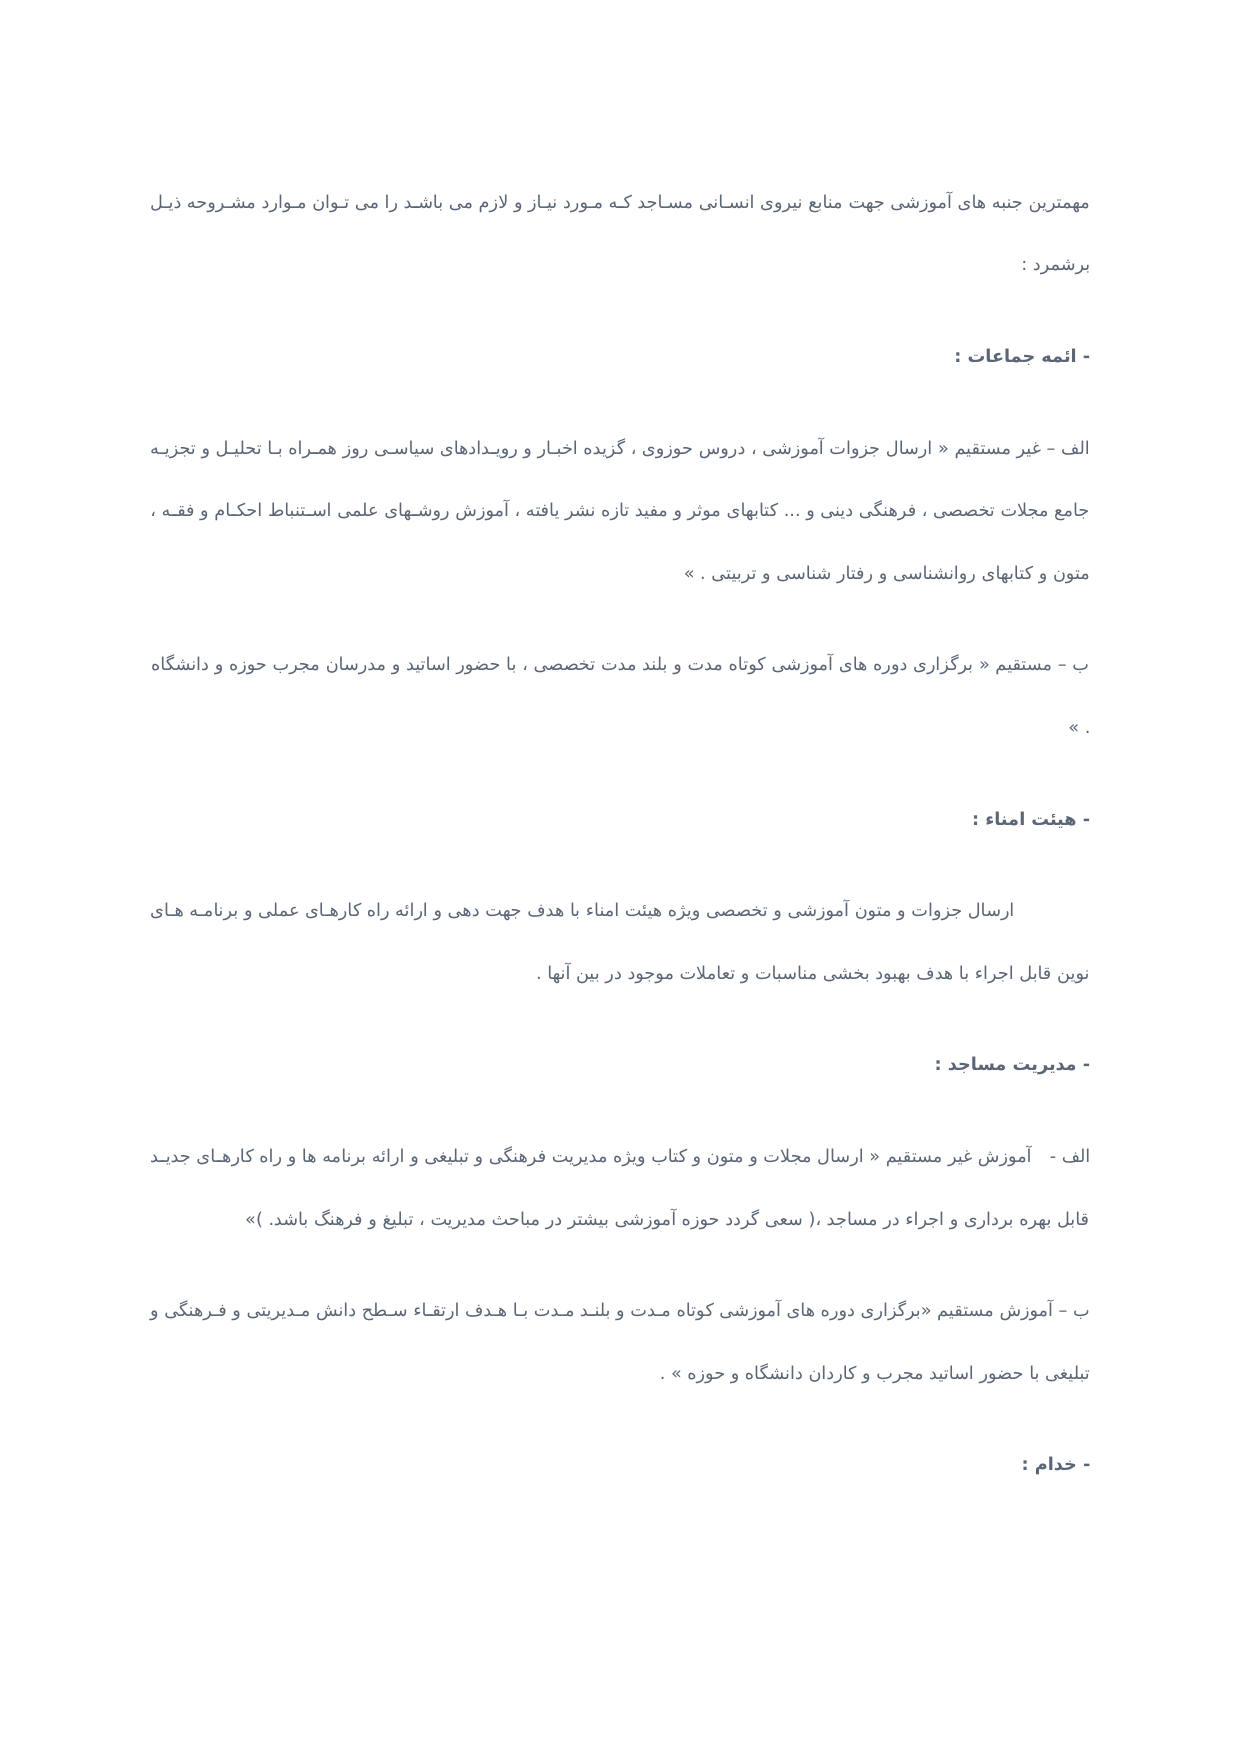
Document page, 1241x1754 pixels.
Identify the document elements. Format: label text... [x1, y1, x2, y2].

text ب – آموزش مستقیم «برگزاری دوره های آموزشی کوتاه مدت و بلند مدت با هدف ارتقاء سطح دانش مدیریتی و فرهنگی و تبلیغی با حضور اساتید مجرب و کاردان دانشگاه و حوزه » . [150, 1258, 1090, 1383]
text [150, 150, 1090, 275]
text - هیئت امناء : [150, 767, 1090, 829]
text الف – غیر مستقیم « ارسال جزوات آموزشی ، دروس حوزوی ، گزیده اخبار و رویدادهای سیاسی روز همراه با تحلیل و تجزیه جامع مجلات تخصصی ، فرهنگی دینی و ... کتابهای موثر و مفید تازه نشر یافته ، آموزش روشهای علمی استنباط احکام و فقه ، متون و کتابهای روانشناسی و رفتار شناسی و تربیتی .‌ »‌ [150, 396, 1090, 583]
text - مدیریت مساجد : [150, 1012, 1090, 1075]
text - ائمه جماعات : [150, 304, 1090, 367]
text الف - آموزش غیر مستقیم « ارسال مجلات و متون و کتاب ویژه مدیریت فرهنگی و تبلیغی و ارائه برنامه ها و راه کارهای جدید قابل بهره برداری و اجراء در مساجد ،( سعی گردد حوزه آموزشی بیشتر در مباحث مدیریت ، تبلیغ و فرهنگ باشد. )» [150, 1104, 1090, 1229]
text - خدام : [150, 1412, 1090, 1475]
text ارسال جزوات و متون آموزشی و تخصصی ویژه هیئت امناء با هدف جهت دهی و ارائه راه کارهای عملی و برنامه های نوین قابل اجراء با هدف بهبود بخشی مناسبات و تعاملات موجود در بین آنها . [150, 858, 1090, 983]
text ب – مستقیم « برگزاری دوره های آموزشی کوتاه مدت و بلند مدت تخصصی ، با حضور اساتید و مدرسان مجرب حوزه و دانشگاه . » [150, 612, 1090, 737]
